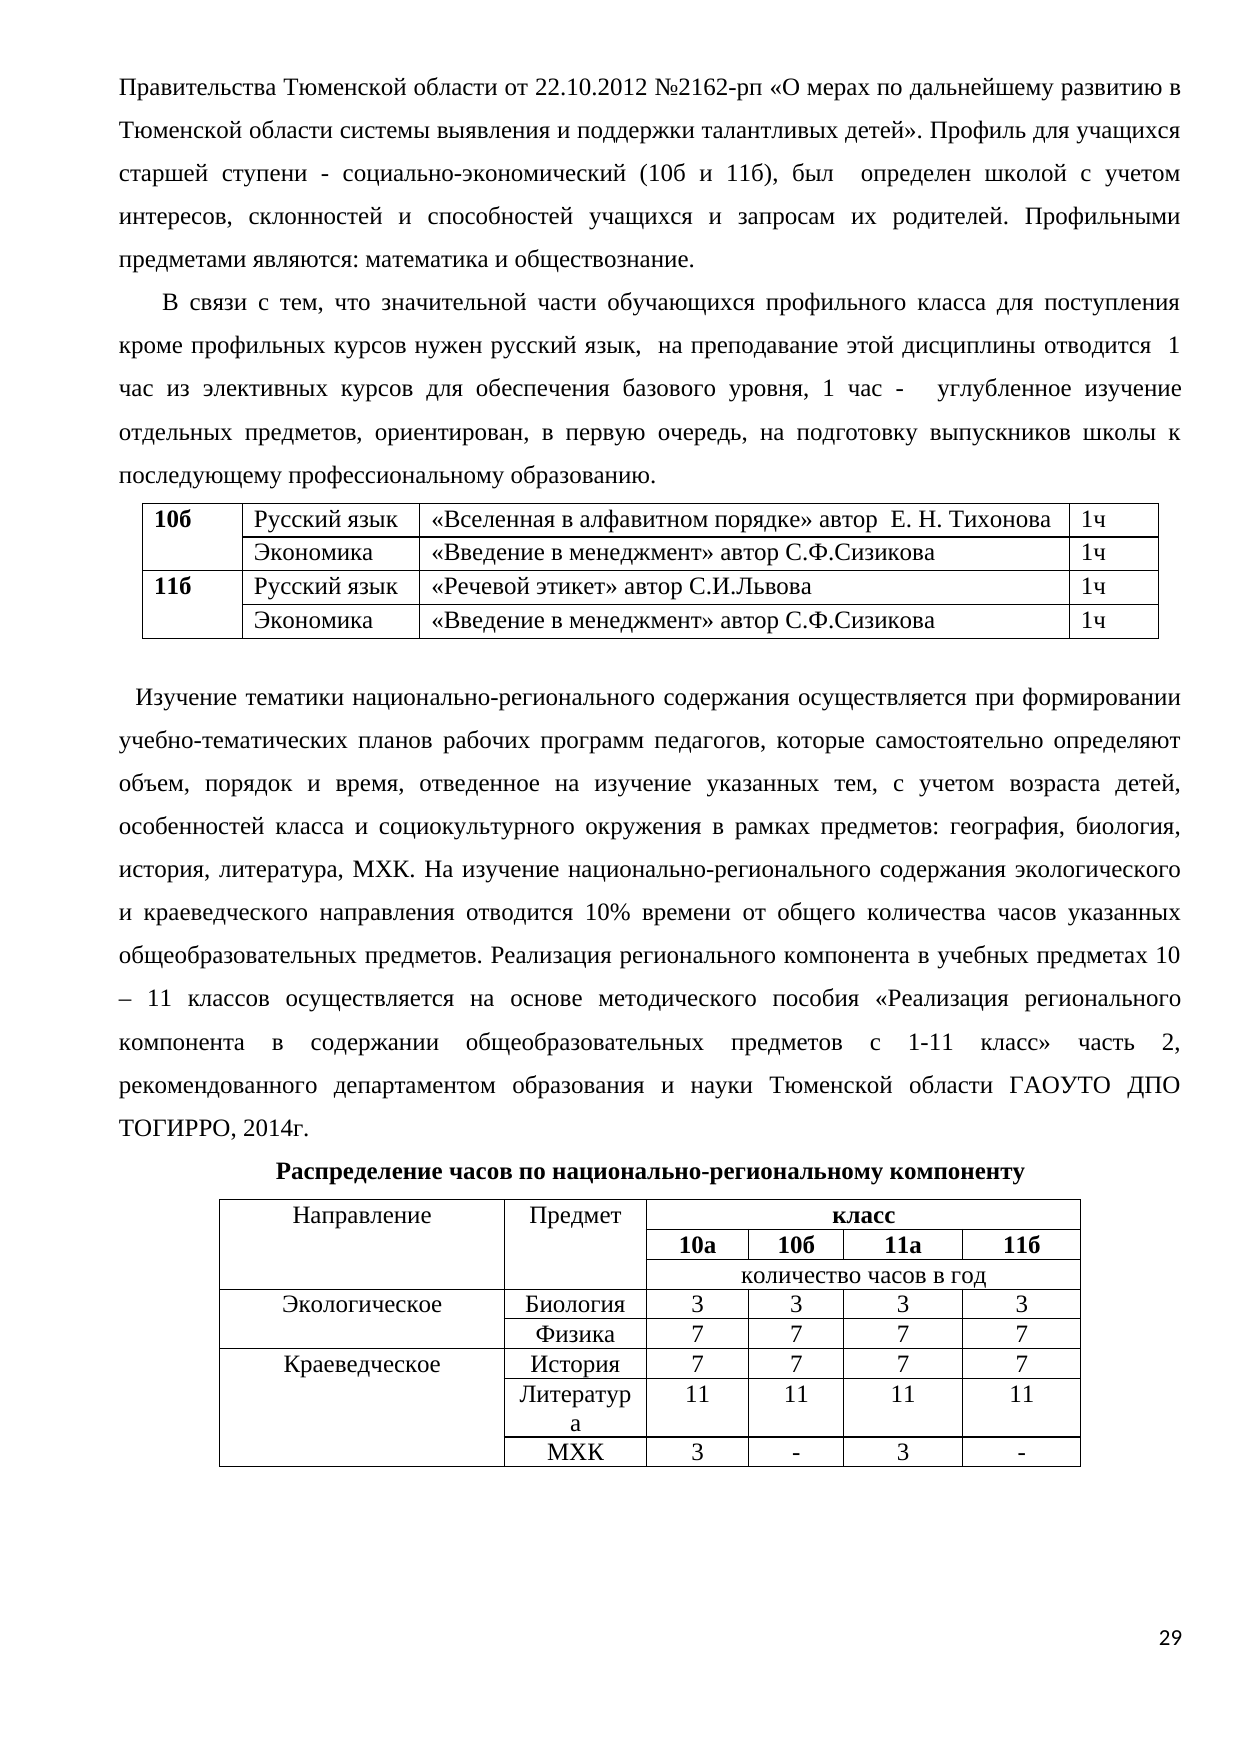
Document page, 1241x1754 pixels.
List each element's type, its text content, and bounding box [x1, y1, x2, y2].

table_header 1ч [1070, 504, 1158, 536]
table_cell 11а [844, 1230, 962, 1259]
table_cell 11 [749, 1379, 843, 1436]
table_cell Краеведческое [220, 1349, 504, 1466]
table_cell «Введение в менеджмент» автор С.Ф.Сизикова [420, 605, 1069, 637]
table_cell 3 [647, 1438, 748, 1466]
table_cell 7 [749, 1349, 843, 1378]
table_cell 7 [647, 1349, 748, 1378]
table_cell Биология [505, 1290, 646, 1318]
table_cell 3 [647, 1290, 748, 1318]
table_header Направление [220, 1200, 504, 1288]
table_header Русский язык [243, 504, 419, 536]
table_cell 7 [844, 1319, 962, 1348]
table_cell «Введение в менеджмент» автор С.Ф.Сизикова [420, 538, 1069, 570]
table_cell 10а [647, 1230, 748, 1259]
table_cell Физика [505, 1319, 646, 1348]
table_header класс [647, 1200, 1080, 1229]
table_cell 1ч [1070, 538, 1158, 570]
table_cell 11б [963, 1230, 1080, 1259]
table_cell Литература [505, 1379, 646, 1436]
text Изучение тематики национально-регионального содержания осуществляется при формировании учебно-тематических планов рабочих программ педагогов, которые самостоятельно определяют объем, порядок и время, отведенное на изучение указанных тем, с учетом возраста детей, особенностей класса и социокультурного окружения в рамках предметов: география, биология, история, литература, МХК. На изучение национально-регионального содержания экологического и краеведческого направления отводится 10% времени от общего количества часов указанных общеобразовательных предметов. Реализация регионального компонента в учебных предметах 10 – 11 классов осуществляется на основе методического пособия «Реализация регионального компонента в содержании общеобразовательных предметов с 1-11 класс» часть 2, рекомендованного департаментом образования и науки Тюменской области ГАОУТО ДПО ТОГИРРО, 2014г. [119, 682, 1182, 1142]
table_cell 11 [963, 1379, 1080, 1436]
table_cell История [505, 1349, 646, 1378]
table_header «Вселенная в алфавитном порядке» автор Е. Н. Тихонова [420, 504, 1069, 536]
table_cell 10б [749, 1230, 843, 1259]
table_cell Экономика [243, 605, 419, 637]
table_cell 3 [844, 1438, 962, 1466]
text Распределение часов по национально-региональному компоненту [119, 1156, 1182, 1185]
table_cell 7 [963, 1349, 1080, 1378]
table_cell 3 [963, 1290, 1080, 1318]
table_cell «Речевой этикет» автор С.И.Львова [420, 571, 1069, 604]
table_cell Русский язык [243, 571, 419, 604]
table_cell 3 [749, 1290, 843, 1318]
table_cell МХК [505, 1438, 646, 1466]
table_cell Экономика [243, 538, 419, 570]
table_cell 7 [844, 1349, 962, 1378]
table_cell 11 [647, 1379, 748, 1436]
table_cell 11б [143, 571, 242, 637]
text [119, 72, 1182, 273]
table_cell количество часов в год [647, 1260, 1080, 1288]
table_cell - [749, 1438, 843, 1466]
table_cell Экологическое [220, 1290, 504, 1348]
table_cell 1ч [1070, 605, 1158, 637]
table_cell 7 [647, 1319, 748, 1348]
table_header 10б [143, 504, 242, 570]
text В связи с тем, что значительной части обучающихся профильного класса для поступления кроме профильных курсов нужен русский язык, на преподавание этой дисциплины отводится 1 час из элективных курсов для обеспечения базового уровня, 1 час - углубленное изучение отдельных предметов, ориентирован, в первую очередь, на подготовку выпускников школы к последующему профессиональному образованию. [119, 287, 1182, 488]
table_cell 1ч [1070, 571, 1158, 604]
table_cell 7 [749, 1319, 843, 1348]
table_cell 7 [963, 1319, 1080, 1348]
table_cell 11 [844, 1379, 962, 1436]
table_header Предмет [505, 1200, 646, 1288]
table_cell 3 [844, 1290, 962, 1318]
table_cell - [963, 1438, 1080, 1466]
